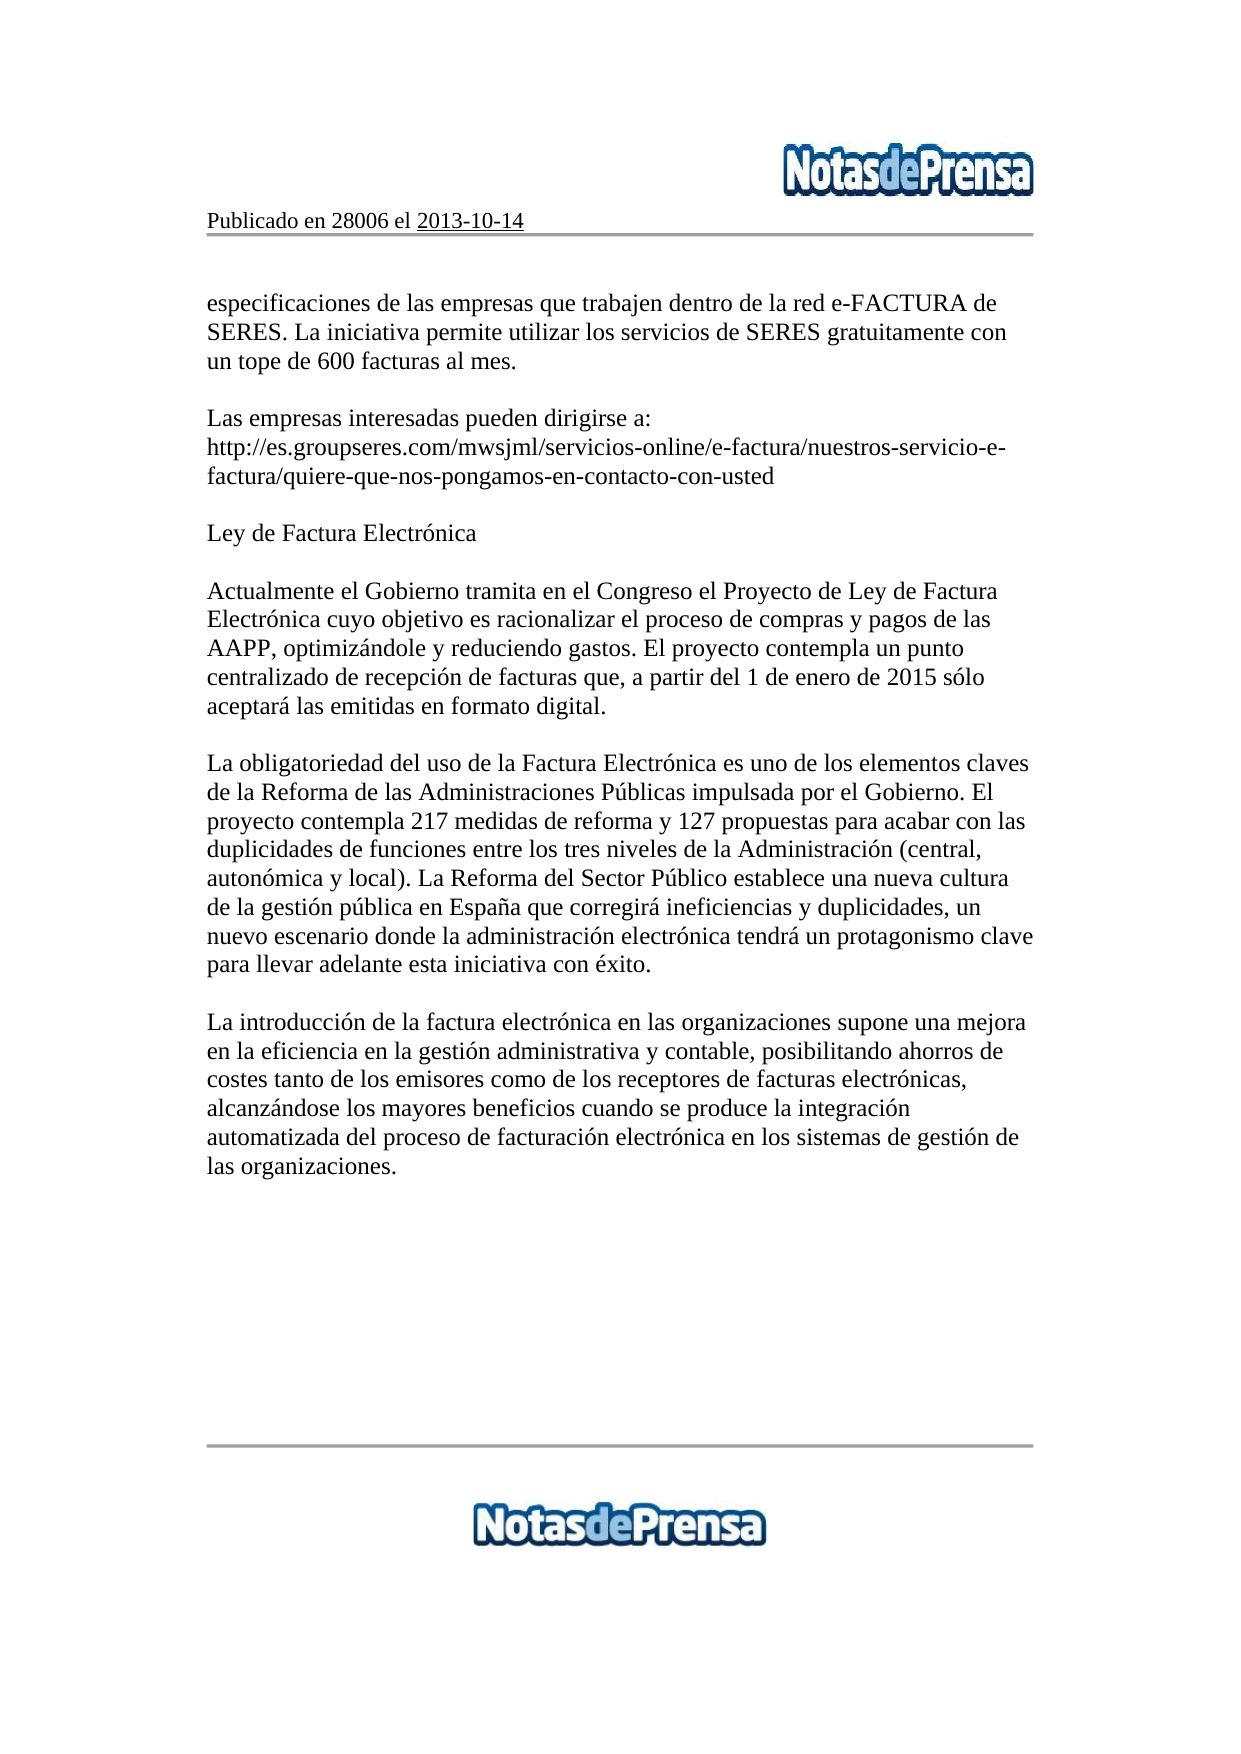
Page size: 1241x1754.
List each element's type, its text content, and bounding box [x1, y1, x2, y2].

picture [783, 142, 1034, 199]
picture [473, 1501, 767, 1548]
